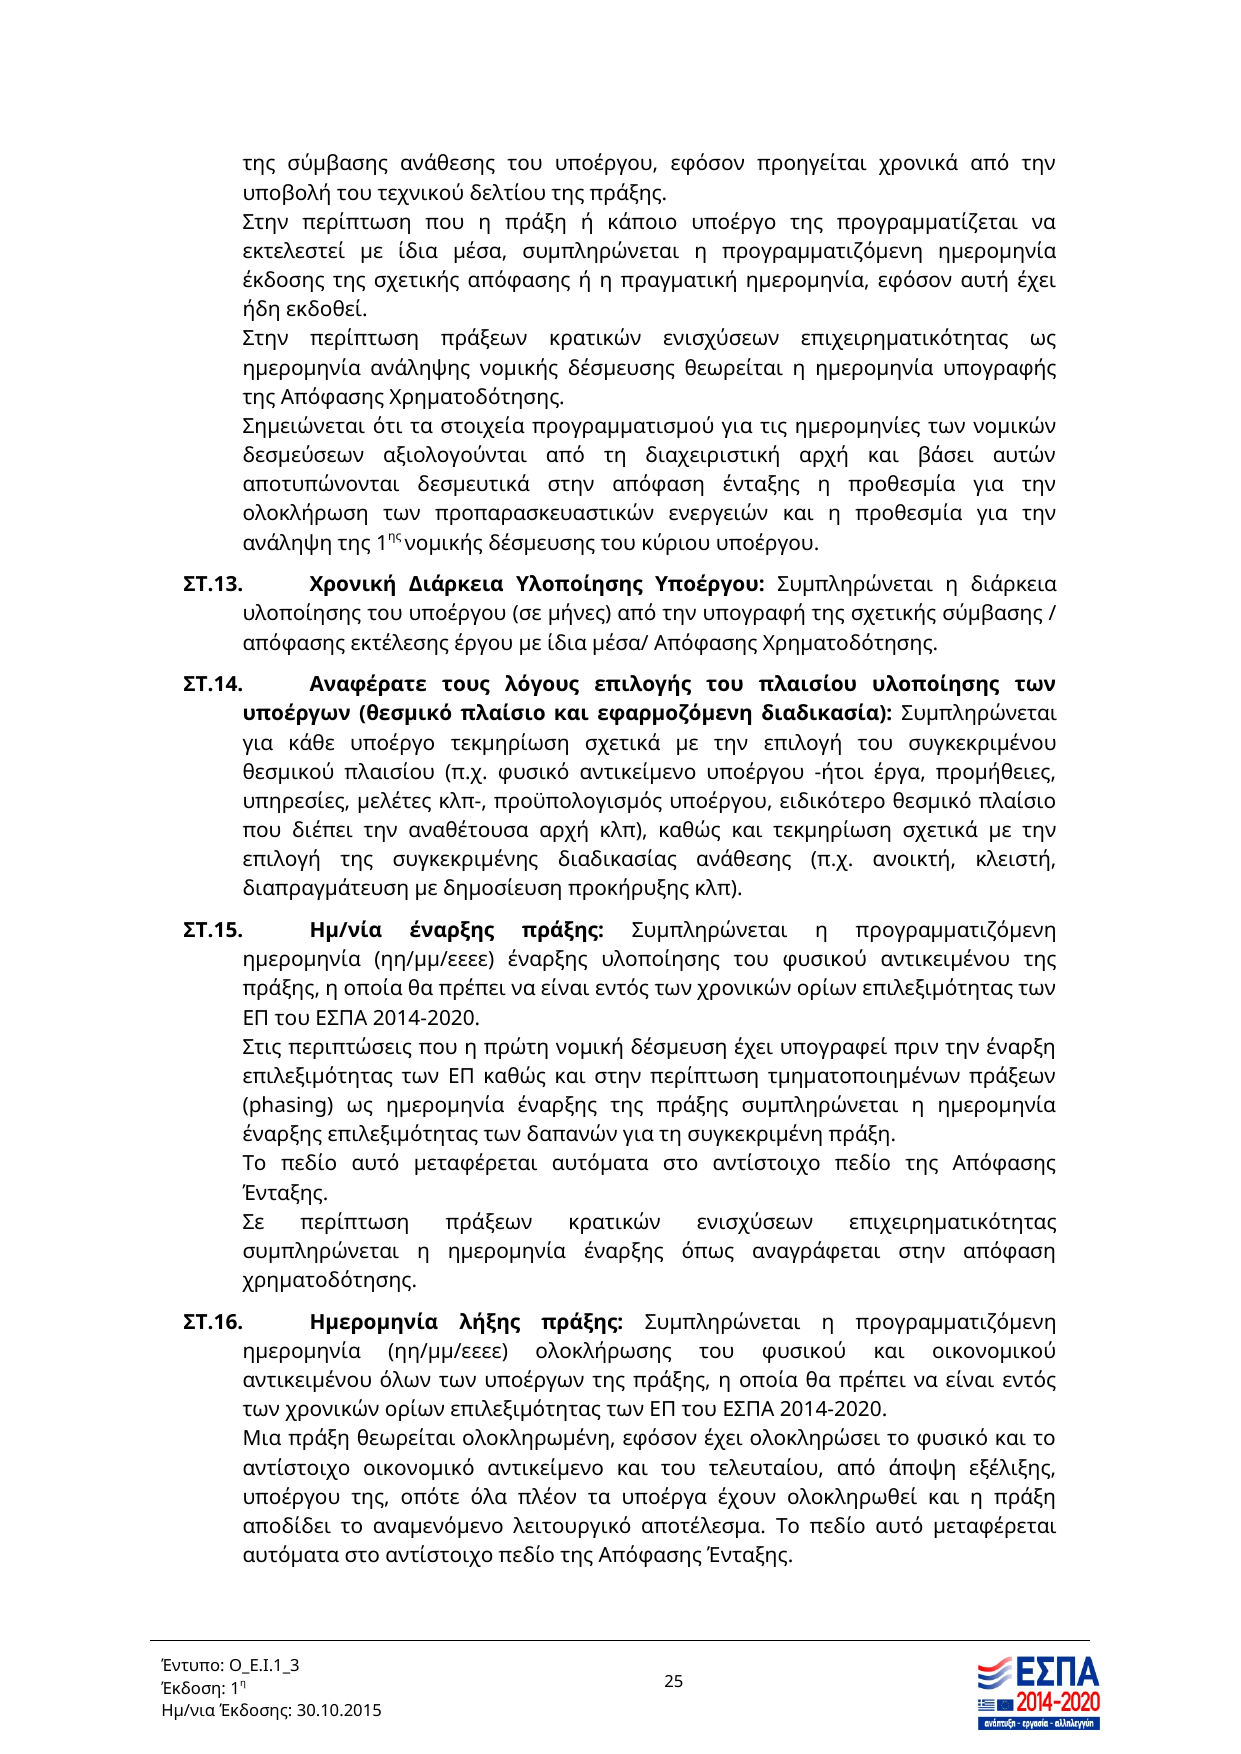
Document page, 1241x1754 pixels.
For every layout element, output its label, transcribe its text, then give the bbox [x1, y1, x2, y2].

text Σημειώνεται ότι τα στοιχεία προγραμματισμού για τις ημερομηνίες των νομικών δεσμεύσεων αξιολογούνται από τη διαχειριστική αρχή και βάσει αυτών αποτυπώνονται δεσμευτικά στην απόφαση ένταξης η προθεσμία για την ολοκλήρωση των προπαρασκευαστικών ενεργειών και η προθεσμία για την ανάληψη της 1ης νομικής δέσμευσης του κύριου υποέργου. [242, 410, 1057, 556]
list Ημ/νία έναρξης πράξης: Συμπληρώνεται η προγραμματιζόμενη ημερομηνία (ηη/μμ/εεεε) έναρξης υλοποίησης του φυσικού αντικειμένου της πράξης, η οποία θα πρέπει να είναι εντός των χρονικών ορίων επιλεξιμότητας των ΕΠ του ΕΣΠΑ 2014-2020. [183, 914, 1057, 1031]
text Στην περίπτωση που η πράξη ή κάποιο υποέργο της προγραμματίζεται να εκτελεστεί με ίδια μέσα, συμπληρώνεται η προγραμματιζόμενη ημερομηνία έκδοσης της σχετικής απόφασης ή η πραγματική ημερομηνία, εφόσον αυτή έχει ήδη εκδοθεί. [242, 206, 1057, 323]
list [183, 148, 1057, 206]
picture [974, 1654, 1103, 1732]
text Στις περιπτώσεις που η πρώτη νομική δέσμευση έχει υπογραφεί πριν την έναρξη επιλεξιμότητας των ΕΠ καθώς και στην περίπτωση τμηματοποιημένων πράξεων (phasing) ως ημερομηνία έναρξης της πράξης συμπληρώνεται η ημερομηνία έναρξης επιλεξιμότητας των δαπανών για τη συγκεκριμένη πράξη. [242, 1031, 1057, 1148]
text Στην περίπτωση πράξεων κρατικών ενισχύσεων επιχειρηματικότητας ως ημερομηνία ανάληψης νομικής δέσμευσης θεωρείται η ημερομηνία υπογραφής της Απόφασης Χρηματοδότησης. [242, 323, 1057, 410]
list Χρονική Διάρκεια Υλοποίησης Υποέργου: Συμπληρώνεται η διάρκεια υλοποίησης του υποέργου (σε μήνες) από την υπογραφή της σχετικής σύμβασης / απόφασης εκτέλεσης έργου με ίδια μέσα/ Απόφασης Χρηματοδότησης. [183, 568, 1057, 656]
text Το πεδίο αυτό μεταφέρεται αυτόματα στο αντίστοιχο πεδίο της Απόφασης Ένταξης. [242, 1148, 1057, 1206]
text Σε περίπτωση πράξεων κρατικών ενισχύσεων επιχειρηματικότητας συμπληρώνεται η ημερομηνία έναρξης όπως αναγράφεται στην απόφαση χρηματοδότησης. [242, 1206, 1057, 1293]
list Ημερομηνία λήξης πράξης: Συμπληρώνεται η προγραμματιζόμενη ημερομηνία (ηη/μμ/εεεε) ολοκλήρωσης του φυσικού και οικονομικού αντικειμένου όλων των υποέργων της πράξης, η οποία θα πρέπει να είναι εντός των χρονικών ορίων επιλεξιμότητας των ΕΠ του ΕΣΠΑ 2014-2020. [183, 1306, 1057, 1423]
list Αναφέρατε τους λόγους επιλογής του πλαισίου υλοποίησης των υποέργων (θεσμικό πλαίσιο και εφαρμοζόμενη διαδικασία): Συμπληρώνεται για κάθε υποέργο τεκμηρίωση σχετικά με την επιλογή του συγκεκριμένου θεσμικού πλαισίου (π.χ. φυσικό αντικείμενο υποέργου -ήτοι έργα, προμήθειες, υπηρεσίες, μελέτες κλπ-, προϋπολογισμός υποέργου, ειδικότερο θεσμικό πλαίσιο που διέπει την αναθέτουσα αρχή κλπ), καθώς και τεκμηρίωση σχετικά με την επιλογή της συγκεκριμένης διαδικασίας ανάθεσης (π.χ. ανοικτή, κλειστή, διαπραγμάτευση με δημοσίευση προκήρυξης κλπ). [183, 668, 1057, 902]
text Μια πράξη θεωρείται ολοκληρωμένη, εφόσον έχει ολοκληρώσει το φυσικό και το αντίστοιχο οικονομικό αντικείμενο και του τελευταίου, από άποψη εξέλιξης, υποέργου της, οπότε όλα πλέον τα υποέργα έχουν ολοκληρωθεί και η πράξη αποδίδει το αναμενόμενο λειτουργικό αποτέλεσμα. Το πεδίο αυτό μεταφέρεται αυτόματα στο αντίστοιχο πεδίο της Απόφασης Ένταξης. [242, 1423, 1057, 1568]
